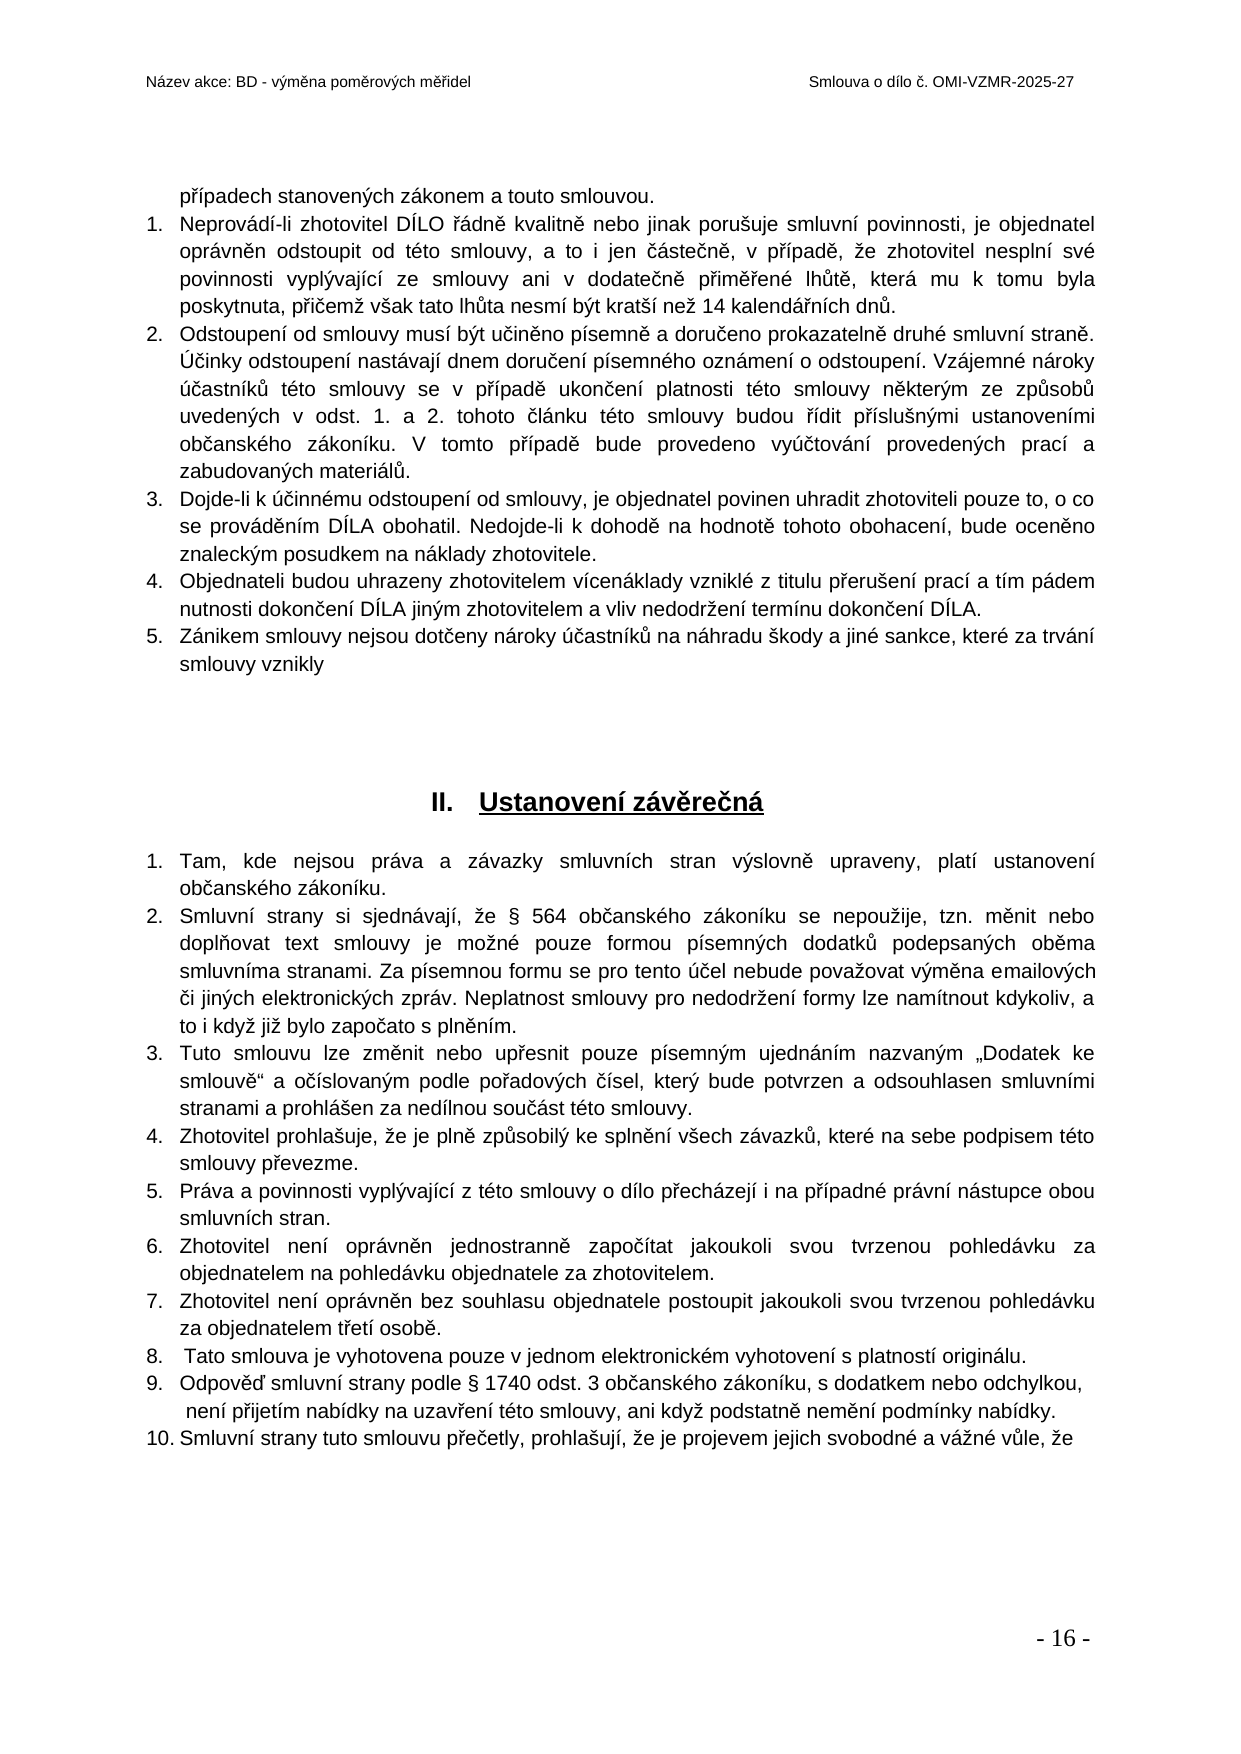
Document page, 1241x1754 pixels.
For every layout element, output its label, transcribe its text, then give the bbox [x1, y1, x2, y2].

list Smluvní strany si sjednávají, že § 564 občanského zákoníku se nepoužije, tzn. měnit nebo doplňovat text smlouvy je možné pouze formou písemných dodatků podepsaných oběma smluvníma stranami. Za písemnou formu se pro tento účel nebude považovat výměna emailových či jiných elektronických zpráv. Neplatnost smlouvy pro nedodržení formy lze namítnout kdykoliv, a to i když již bylo započato s plněním. [146, 904, 1096, 1038]
list Zánikem smlouvy nejsou dotčeny nároky účastníků na náhradu škody a jiné sankce, které za trvání smlouvy vznikly [146, 624, 1096, 676]
list Tuto smlouvu lze změnit nebo upřesnit pouze písemným ujednáním nazvaným „Dodatek ke smlouvě“ a očíslovaným podle pořadových čísel, který bude potvrzen a odsouhlasen smluvními stranami a prohlášen za nedílnou součást této smlouvy. [146, 1041, 1096, 1120]
list Tato smlouva je vyhotovena pouze v jednom elektronickém vyhotovení s platností originálu. [98, 1344, 1096, 1368]
text případech stanovených zákonem a touto smlouvou. [98, 184, 1096, 208]
list Neprovádí-li zhotovitel DÍLO řádně kvalitně nebo jinak porušuje smluvní povinnosti, je objednatel oprávněn odstoupit od této smlouvy, a to i jen částečně, v případě, že zhotovitel nesplní své povinnosti vyplývající ze smlouvy ani v dodatečně přiměřené lhůtě, která mu k tomu byla poskytnuta, přičemž však tato lhůta nesmí být kratší než 14 kalendářních dnů. [146, 212, 1096, 318]
list Tam, kde nejsou práva a závazky smluvních stran výslovně upraveny, platí ustanovení občanského zákoníku. [146, 849, 1096, 900]
list Dojde-li k účinnému odstoupení od smlouvy, je objednatel povinen uhradit zhotoviteli pouze to, o co se prováděním DÍLA obohatil. Nedojde-li k dohodě na hodnotě tohoto obohacení, bude oceněno znaleckým posudkem na náklady zhotovitele. [146, 487, 1096, 566]
list Objednateli budou uhrazeny zhotovitelem vícenáklady vzniklé z titulu přerušení prací a tím pádem nutnosti dokončení DÍLA jiným zhotovitelem a vliv nedodržení termínu dokončení DÍLA. [146, 569, 1096, 621]
list Odstoupení od smlouvy musí být učiněno písemně a doručeno prokazatelně druhé smluvní straně. Účinky odstoupení nastávají dnem doručení písemného oznámení o odstoupení. Vzájemné nároky účastníků této smlouvy se v případě ukončení platnosti této smlouvy některým ze způsobů uvedených v odst. 1. a 2. tohoto článku této smlouvy budou řídit příslušnými ustanoveními občanského zákoníku. V tomto případě bude provedeno vyúčtování provedených prací a zabudovaných materiálů. [146, 322, 1096, 483]
text Název akce: BD - výměna poměrových měřidel [146, 73, 471, 91]
list Práva a povinnosti vyplývající z této smlouvy o dílo přecházejí i na případné právní nástupce obou smluvních stran. [146, 1179, 1096, 1230]
list Smluvní strany tuto smlouvu přečetly, prohlašují, že je projevem jejich svobodné a vážné vůle, že [146, 1426, 1096, 1450]
list Zhotovitel není oprávněn bez souhlasu objednatele postoupit jakoukoli svou tvrzenou pohledávku za objednatelem třetí osobě. [146, 1289, 1096, 1340]
text Smlouva o dílo č. OMI-VZMR-2025-27 [808, 73, 1074, 91]
list Ustanovení závěrečná [98, 786, 1096, 817]
list Odpověď smluvní strany podle § 1740 odst. 3 občanského zákoníku, s dodatkem nebo odchylkou, [146, 1371, 1096, 1395]
list Zhotovitel prohlašuje, že je plně způsobilý ke splnění všech závazků, které na sebe podpisem této smlouvy převezme. [146, 1124, 1096, 1175]
text - 16 - [1036, 1623, 1090, 1652]
text není přijetím nabídky na uzavření této smlouvy, ani když podstatně nemění podmínky nabídky. [179, 1399, 1096, 1423]
list Zhotovitel není oprávněn jednostranně započítat jakoukoli svou tvrzenou pohledávku za objednatelem na pohledávku objednatele za zhotovitelem. [146, 1234, 1096, 1285]
